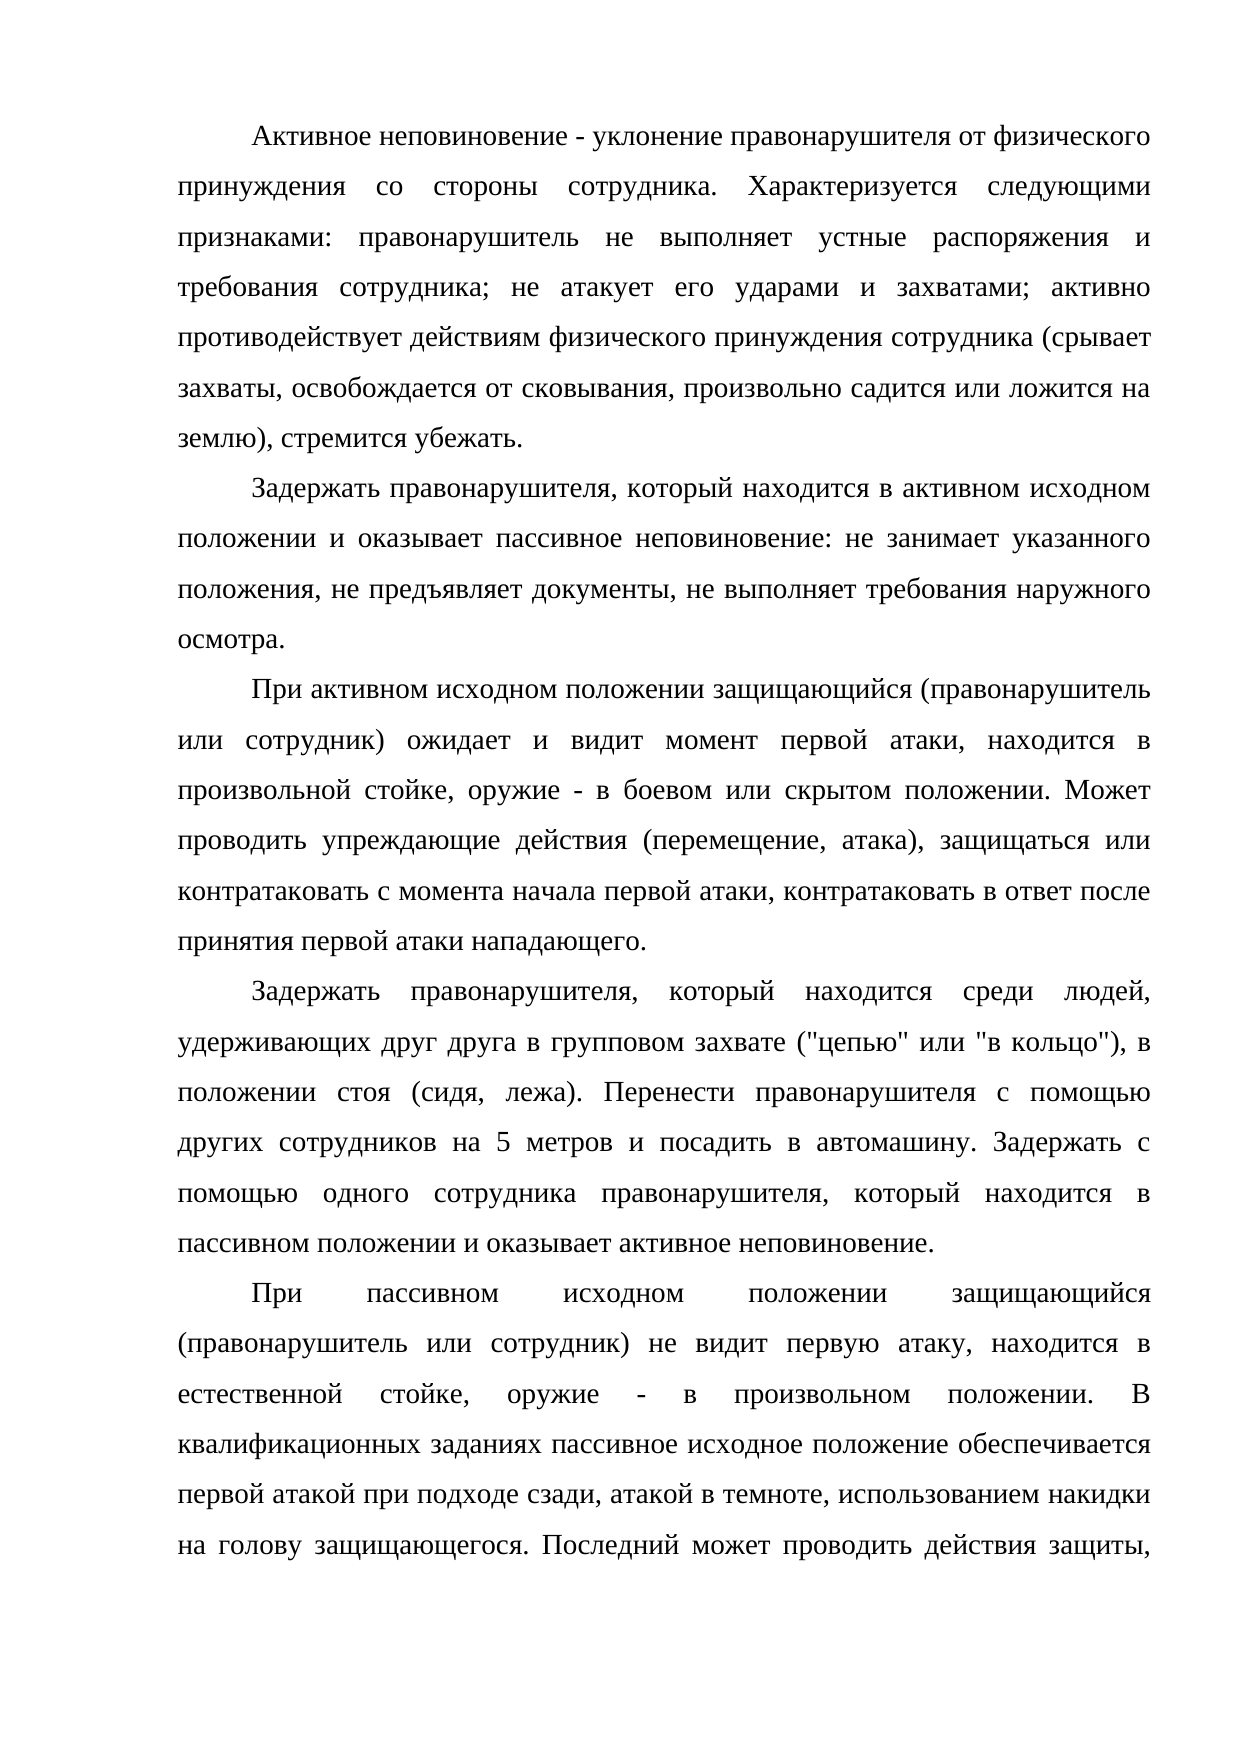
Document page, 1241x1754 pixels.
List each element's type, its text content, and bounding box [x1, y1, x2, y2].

text Активное неповиновение - уклонение правонарушителя от физического принуждения со стороны сотрудника. Характеризуется следующими признаками: правонарушитель не выполняет устные распоряжения и требования сотрудника; не атакует его ударами и захватами; активно противодействует действиям физического принуждения сотрудника (срывает захваты, освобождается от сковывания, произвольно садится или ложится на землю), стремится убежать. [177, 118, 1152, 453]
text Задержать правонарушителя, который находится среди людей, удерживающих друг друга в групповом захвате ("цепью" или "в кольцо"), в положении стоя (сидя, лежа). Перенести правонарушителя с помощью других сотрудников на и посадить в автомашину. Задержать с помощью одного сотрудника правонарушителя, который находится в пассивном положении и оказывает активное неповиновение. [177, 973, 1152, 1258]
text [177, 1275, 1152, 1560]
text Задержать правонарушителя, который находится в активном исходном положении и оказывает пассивное неповиновение: не занимает указанного положения, не предъявляет документы, не выполняет требования наружного осмотра. [177, 470, 1152, 655]
text При активном исходном положении защищающийся (правонарушитель или сотрудник) ожидает и видит момент первой атаки, находится в произвольной стойке, оружие - в боевом или скрытом положении. Может проводить упреждающие действия (перемещение, атака), защищаться или контратаковать с момента начала первой атаки, контратаковать в ответ после принятия первой атаки нападающего. [177, 672, 1152, 957]
